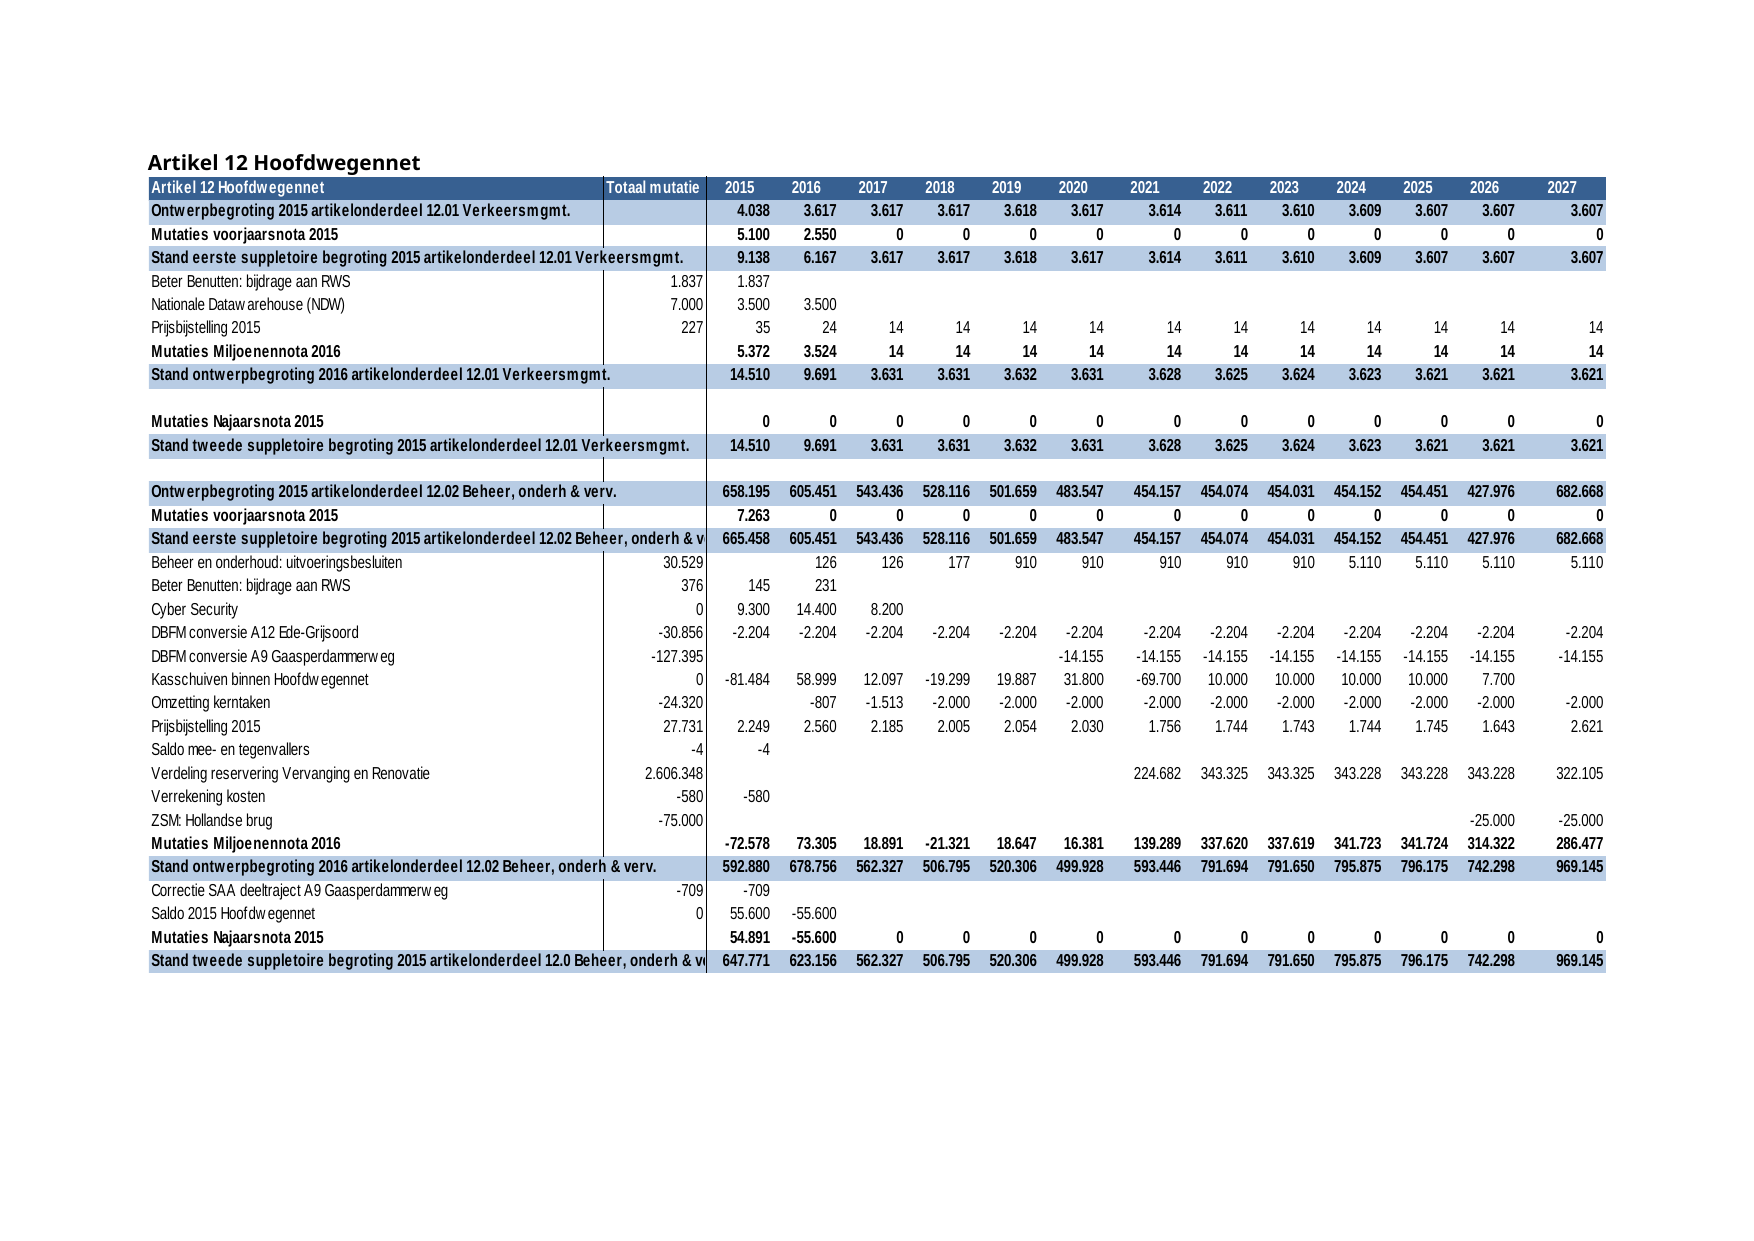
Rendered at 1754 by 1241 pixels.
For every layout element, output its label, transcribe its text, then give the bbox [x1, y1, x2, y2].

text Artikel 12 Hoofdwegennet [148, 148, 1606, 176]
